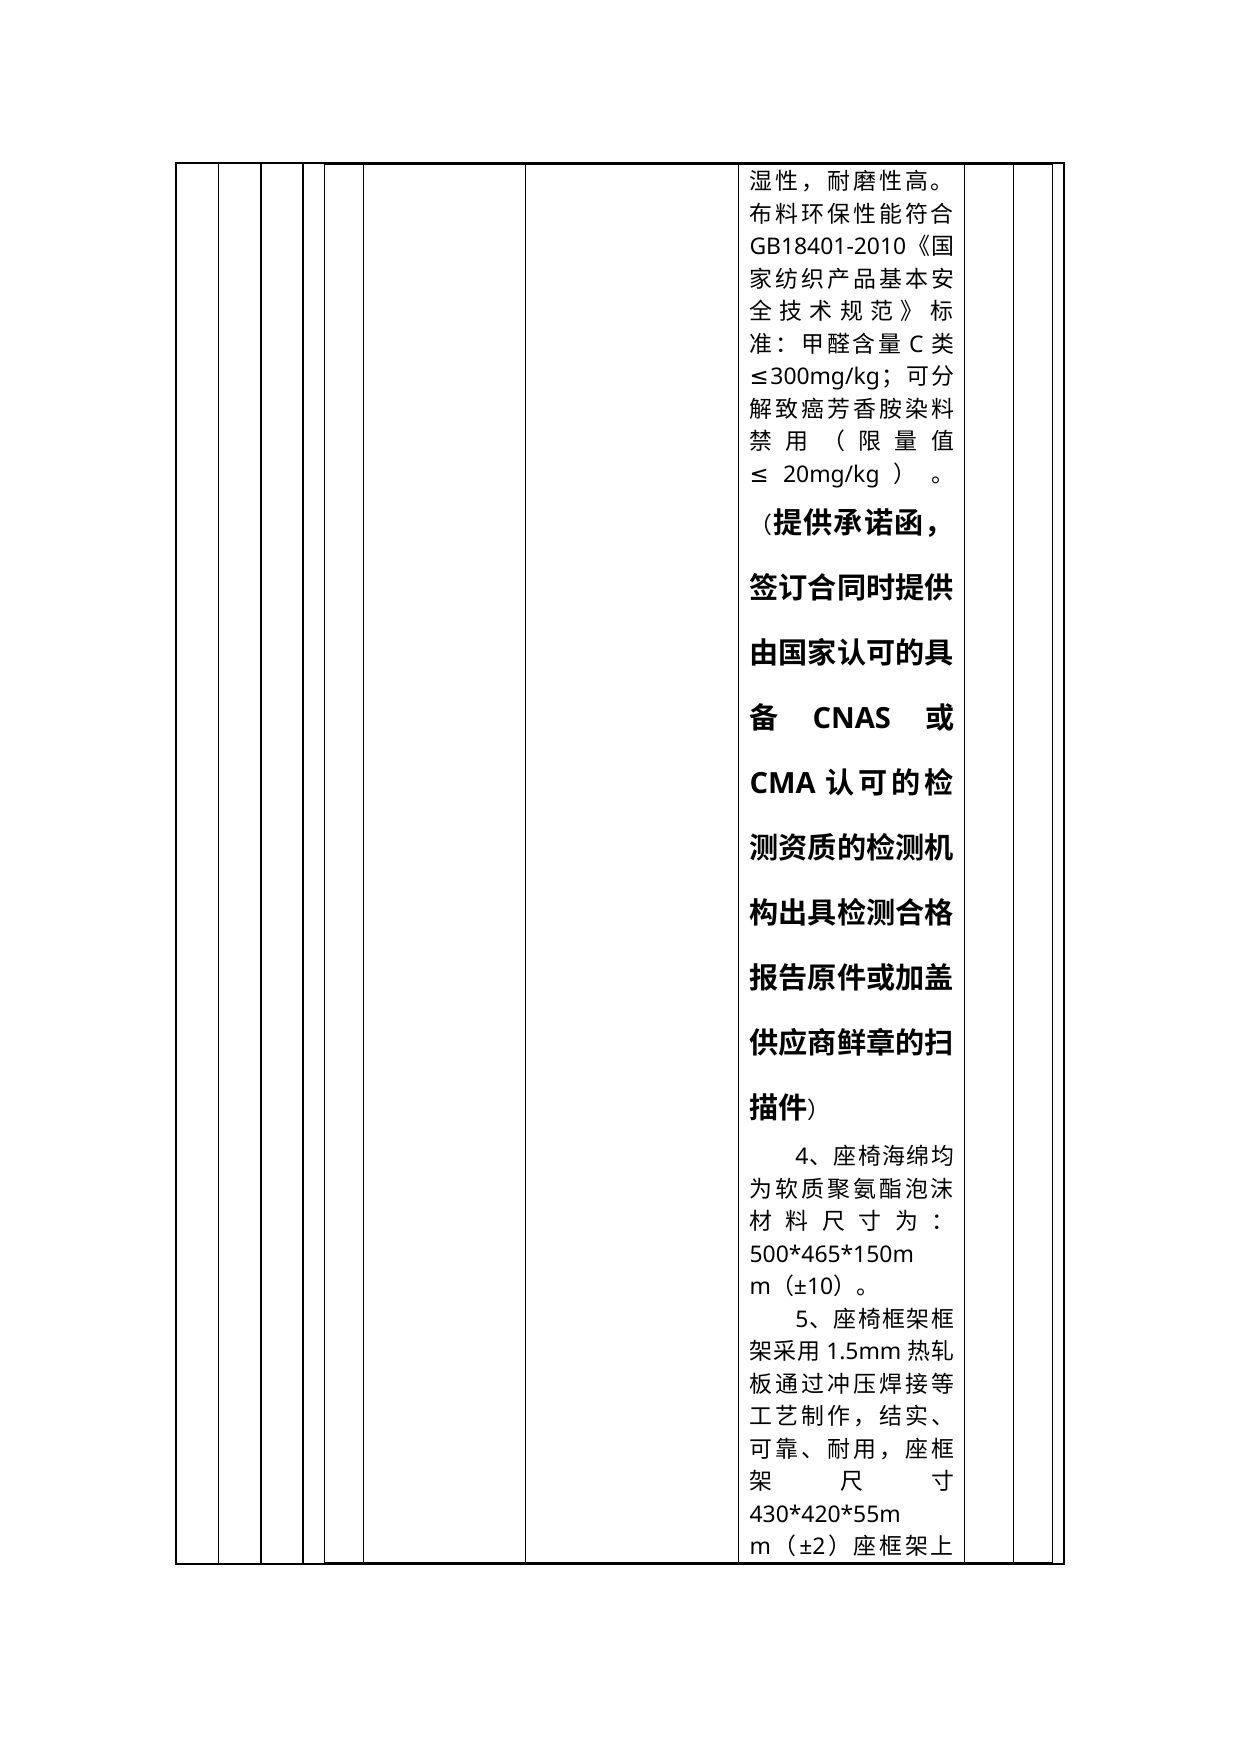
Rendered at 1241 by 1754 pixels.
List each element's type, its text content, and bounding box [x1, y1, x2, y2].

table_cell [364, 165, 525, 1562]
table_cell 1 [177, 164, 218, 1563]
table_cell [1014, 165, 1052, 1562]
table_cell [262, 164, 302, 1563]
table_cell [965, 165, 1013, 1562]
table_cell [526, 165, 738, 1562]
table_cell [304, 164, 324, 1563]
table_cell ★ [219, 164, 260, 1563]
table_cell [1053, 164, 1063, 1563]
table_cell [739, 165, 964, 1562]
table_cell [325, 165, 363, 1562]
